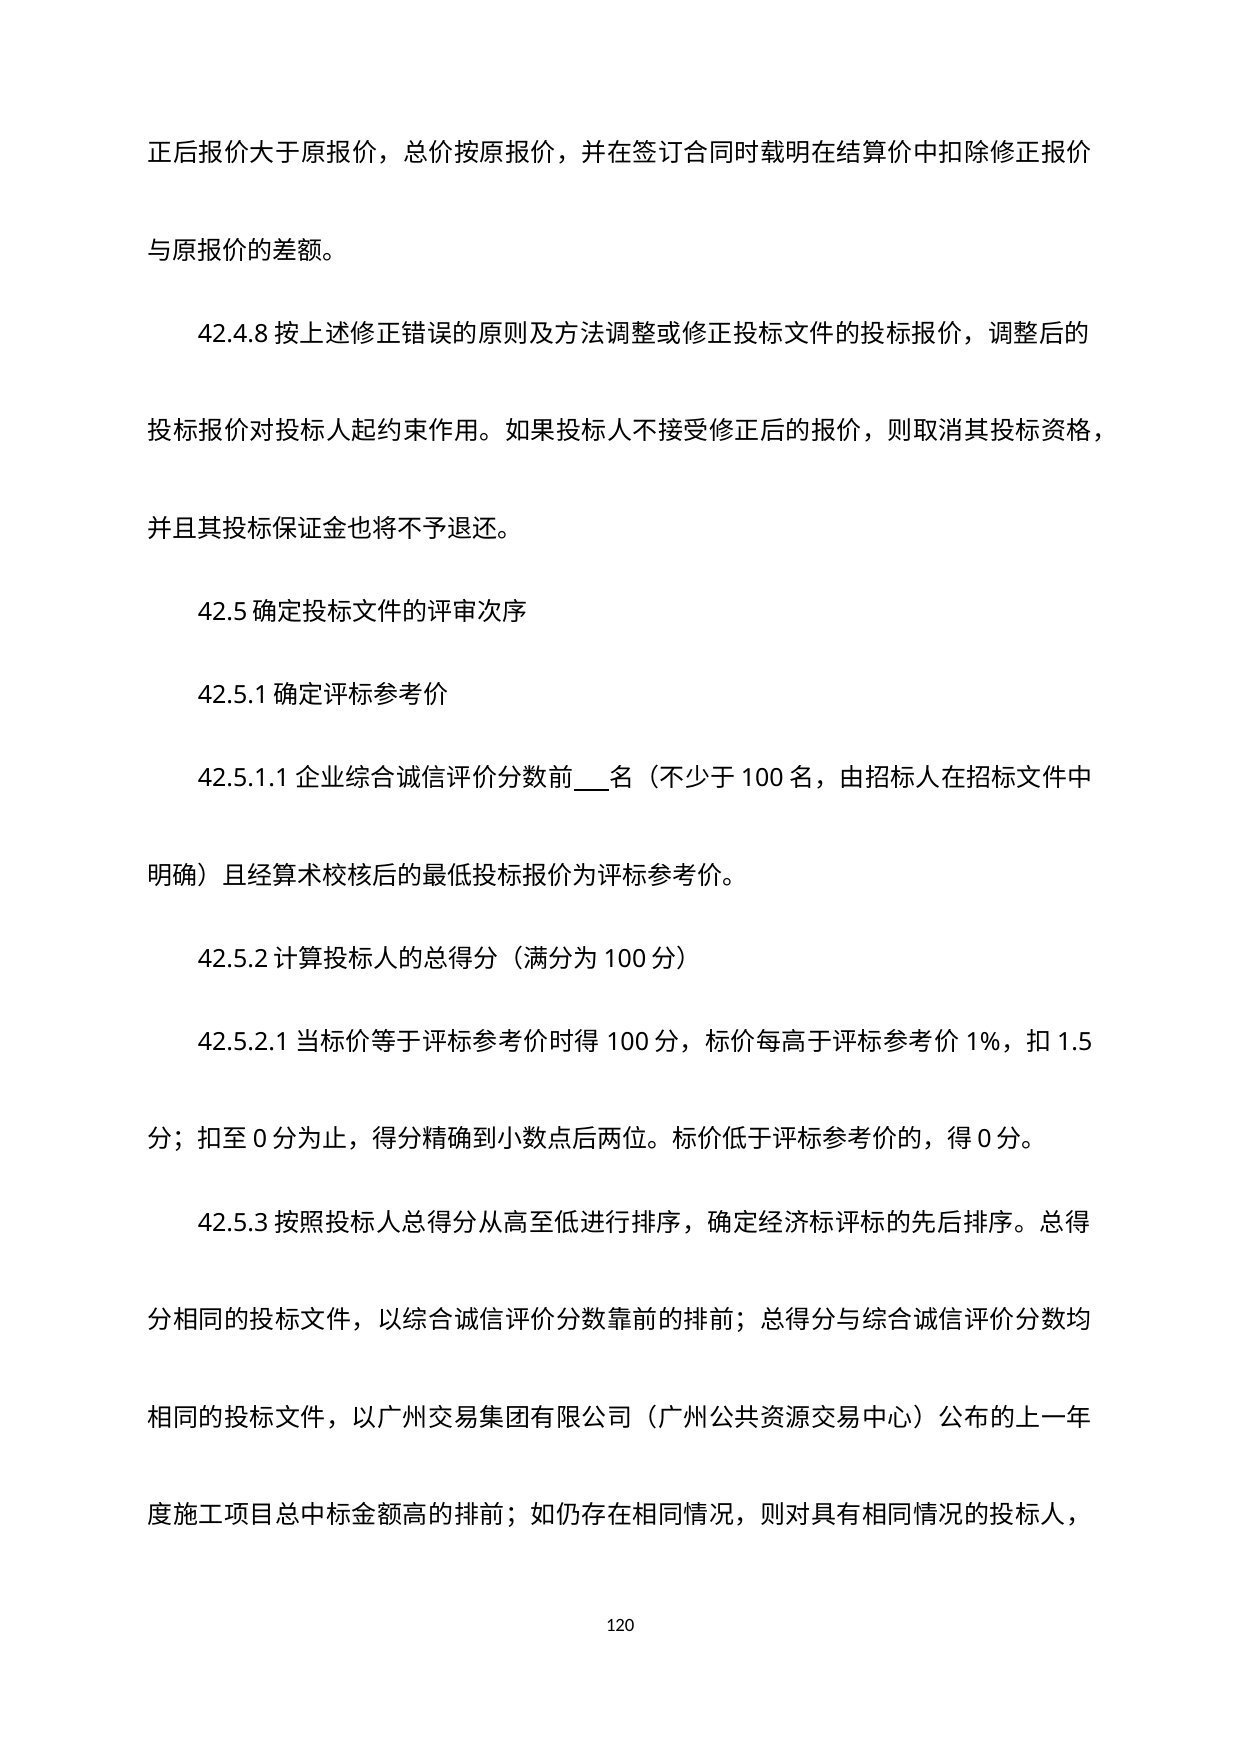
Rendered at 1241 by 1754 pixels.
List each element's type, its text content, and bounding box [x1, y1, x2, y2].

text 42.4.8按上述修正错误的原则及方法调整或修正投标文件的投标报价，调整后的投标报价对投标人起约束作用。如果投标人不接受修正后的报价，则取消其投标资格，并且其投标保证金也将不予退还。 [148, 299, 1092, 559]
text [148, 118, 1092, 281]
text 42.5.2.1当标价等于评标参考价时得100分，标价每高于评标参考价1%，扣1.5分；扣至0分为止，得分精确到小数点后两位。标价低于评标参考价的，得0分。 [148, 1007, 1092, 1169]
text 42.5.2计算投标人的总得分（满分为100分） [148, 924, 1092, 989]
text 42.5.1确定评标参考价 [148, 660, 1092, 725]
text 42.5.1.1企业综合诚信评价分数前 名（不少于100名，由招标人在招标文件中明确）且经算术校核后的最低投标报价为评标参考价。 [148, 743, 1092, 906]
text 42.5确定投标文件的评审次序 [148, 577, 1092, 642]
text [148, 1188, 1092, 1545]
